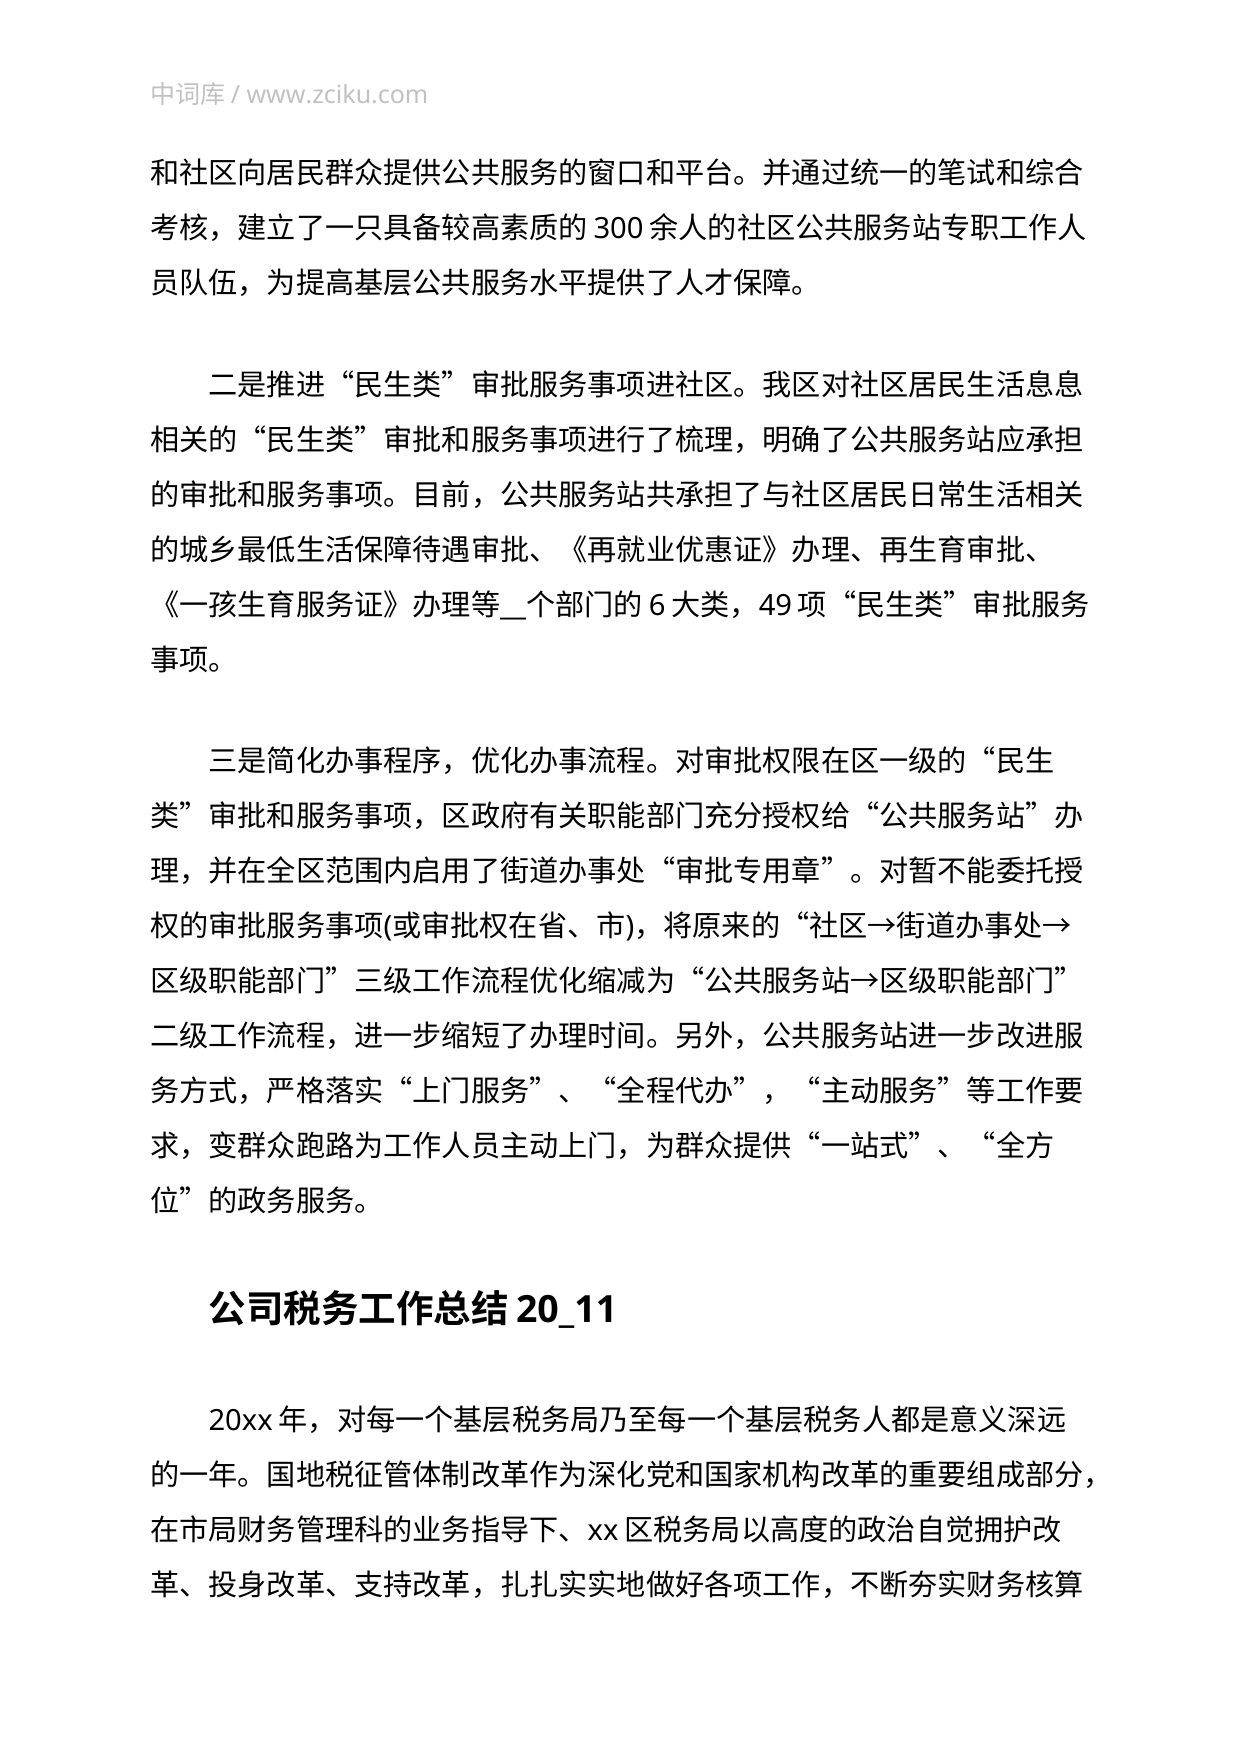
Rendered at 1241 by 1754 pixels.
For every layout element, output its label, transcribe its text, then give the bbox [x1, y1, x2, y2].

text 三是简化办事程序，优化办事流程。对审批权限在区一级的“民生类”审批和服务事项，区政府有关职能部门充分授权给“公共服务站”办理，并在全区范围内启用了街道办事处“审批专用章”。对暂不能委托授权的审批服务事项(或审批权在省、市)，将原来的“社区→街道办事处→区级职能部门”三级工作流程优化缩减为“公共服务站→区级职能部门”二级工作流程，进一步缩短了办理时间。另外，公共服务站进一步改进服务方式，严格落实“上门服务”、“全程代办”，“主动服务”等工作要求，变群众跑路为工作人员主动上门，为群众提供“一站式”、“全方位”的政务服务。 [150, 738, 1090, 1219]
text 公司税务工作总结20_11 [150, 1279, 1090, 1333]
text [150, 1397, 1090, 1604]
text 二是推进“民生类”审批服务事项进社区。我区对社区居民生活息息相关的“民生类”审批和服务事项进行了梳理，明确了公共服务站应承担的审批和服务事项。目前，公共服务站共承担了与社区居民日常生活相关的城乡最低生活保障待遇审批、《再就业优惠证》办理、再生育审批、《一孩生育服务证》办理等__个部门的6大类，49项“民生类”审批服务事项。 [150, 362, 1090, 678]
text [150, 150, 1090, 302]
